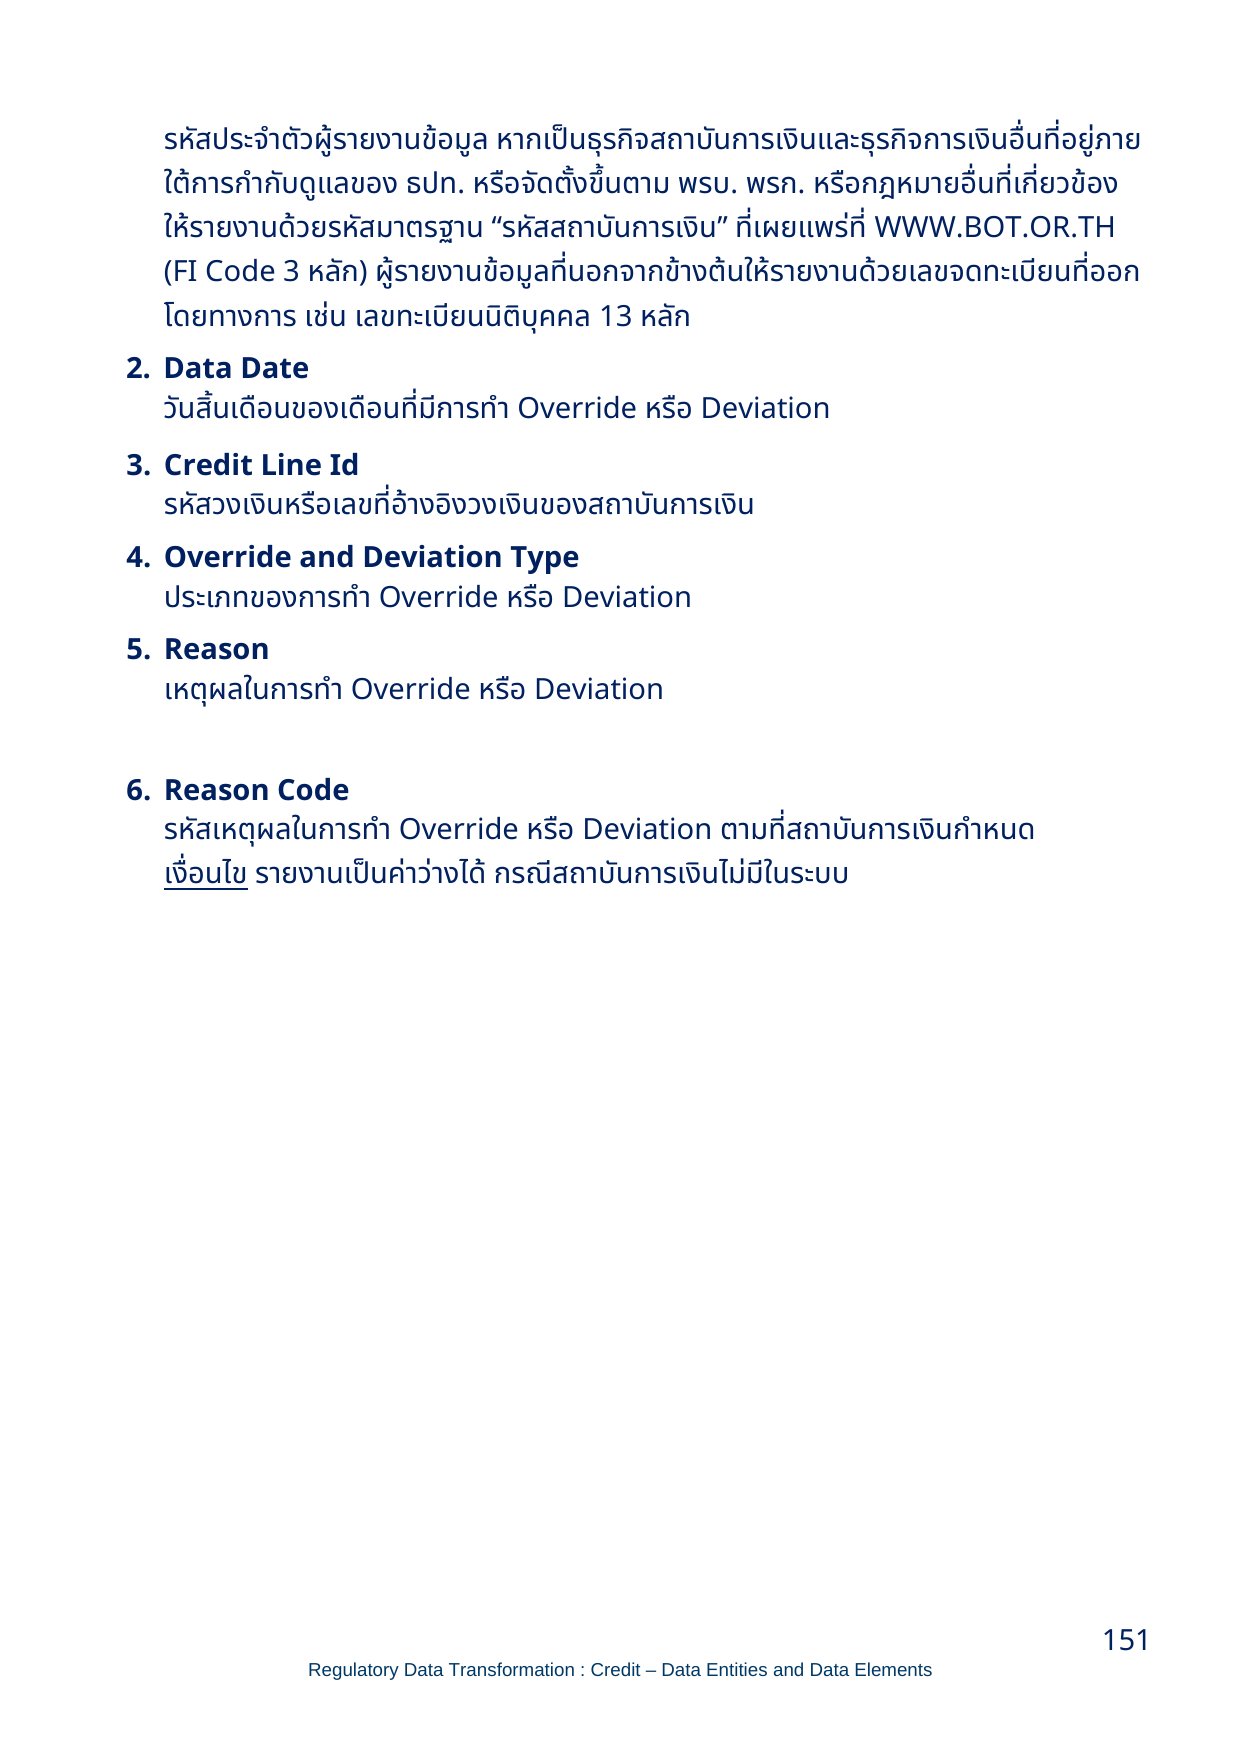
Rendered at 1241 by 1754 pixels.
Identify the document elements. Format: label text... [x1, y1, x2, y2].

list Credit Line Id [126, 444, 1152, 484]
list รหัสวงเงินหรือเลขที่อ้างอิงวงเงินของสถาบันการเงิน [164, 484, 1152, 528]
list รหัสเหตุผลในการทำ Override หรือ Deviation ตามที่สถาบันการเงินกำหนด [164, 808, 1152, 853]
list วันสิ้นเดือนของเดือนที่มีการทำ Override หรือ Deviation [163, 387, 1152, 432]
list Data Date [126, 348, 1152, 387]
list รหัสประจำตัวผู้รายงานข้อมูล หากเป็นธุรกิจสถาบันการเงินและธุรกิจการเงินอื่นที่อยู่ภายใต้การกำกับดูแลของ ธปท. หรือจัดตั้งขึ้นตาม พรบ. พรก. หรือกฎหมายอื่นที่เกี่ยวข้อง ให้รายงานด้วยรหัสมาตรฐาน “รหัสสถาบันการเงิน” ที่เผยแพร่ที่ www.bot.or.th (FI Code 3 หลัก) ผู้รายงานข้อมูลที่นอกจากข้างต้นให้รายงานด้วยเลขจดทะเบียนที่ออกโดยทางการ เช่น เลขทะเบียนนิติบุคคล 13 หลัก [164, 118, 1152, 339]
list เงื่อนไข รายงานเป็นค่าว่างได้ กรณีสถาบันการเงินไม่มีในระบบ [164, 853, 1152, 897]
list Reason Code [126, 769, 1152, 808]
list Override and Deviation Type [126, 536, 1152, 576]
list Reason [126, 628, 1152, 668]
list เหตุผลในการทำ Override หรือ Deviation [164, 668, 1152, 712]
list ประเภทของการทำ Override หรือ Deviation [164, 576, 1152, 620]
